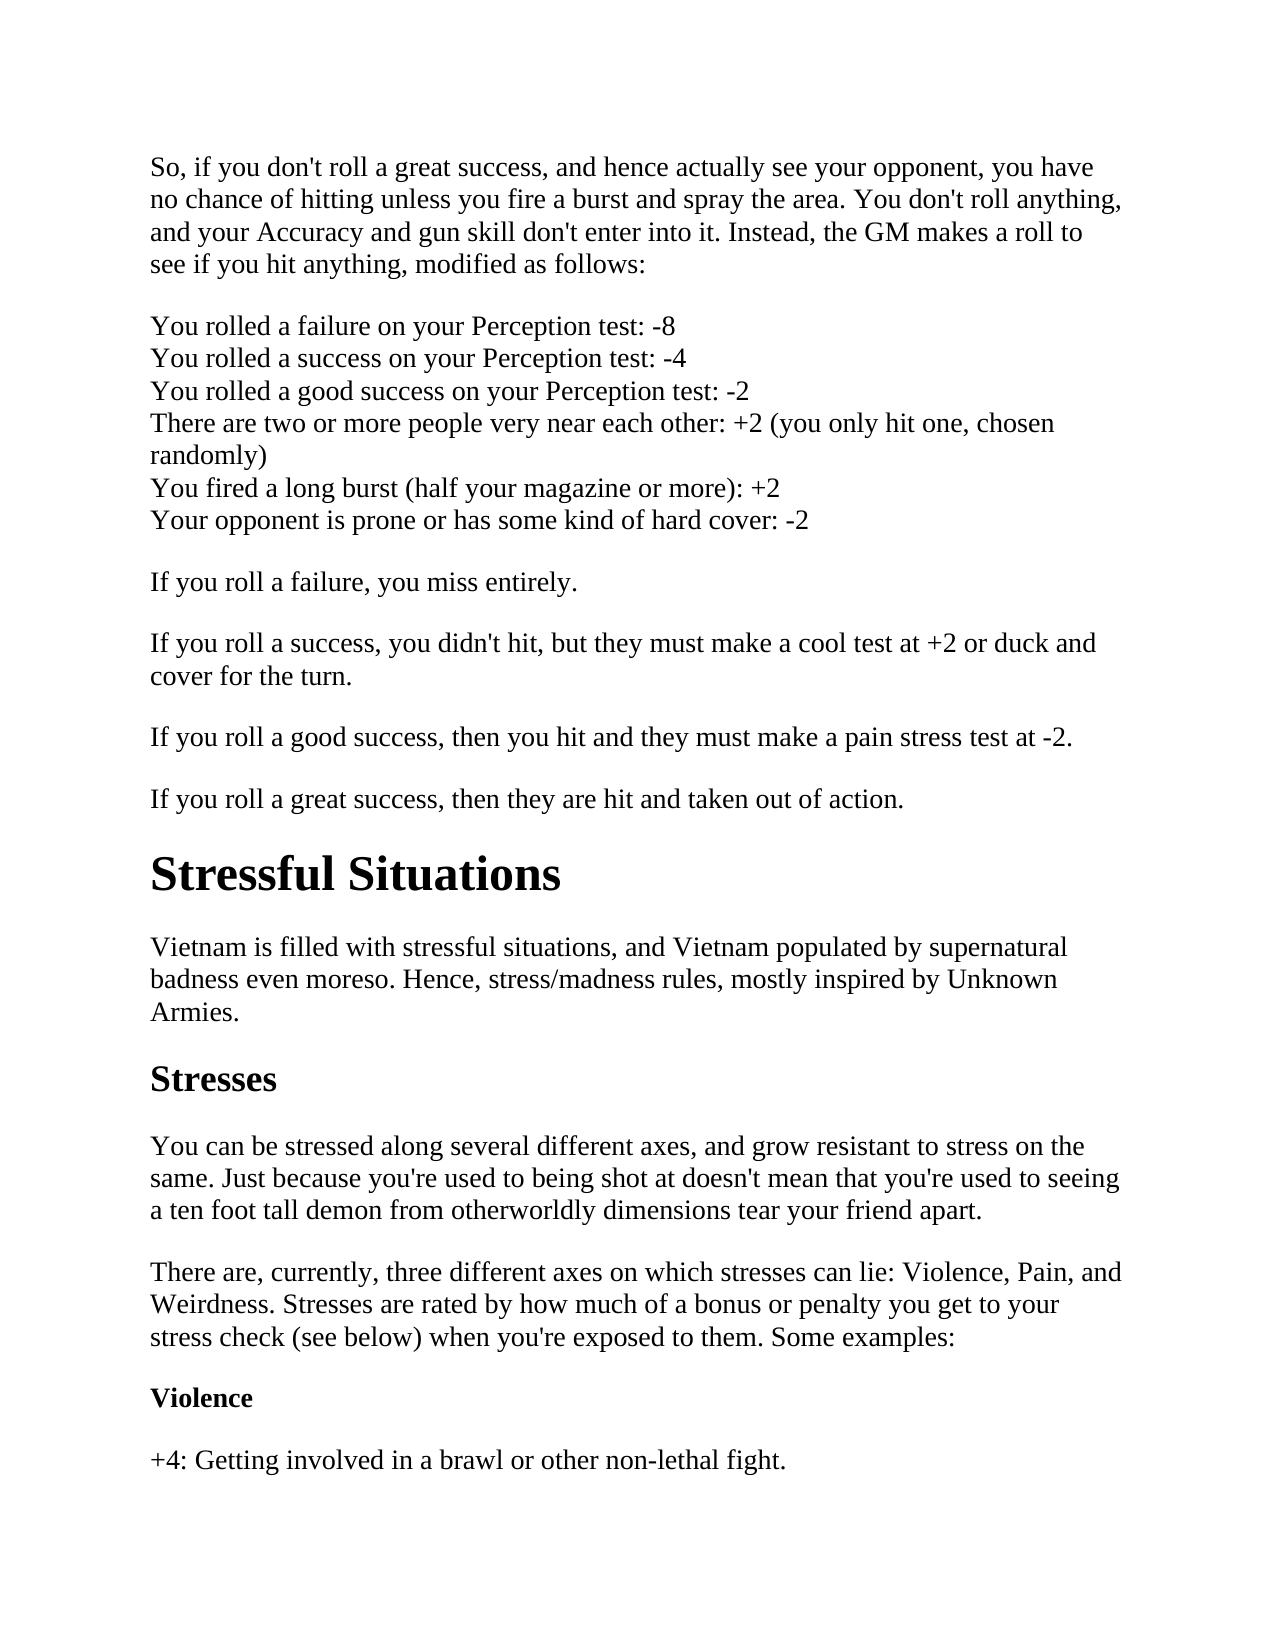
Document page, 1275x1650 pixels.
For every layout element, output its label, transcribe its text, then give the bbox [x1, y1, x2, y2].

text You rolled a good success on your Perception test: -2 [150, 373, 1125, 406]
text Vietnam is filled with stressful situations, and Vietnam populated by supernatural badness even moreso. Hence, stress/madness rules, mostly inspired by Unknown Armies. [150, 930, 1125, 1027]
text If you roll a success, you didn't hit, but they must make a cool test at +2 or duck and cover for the turn. [150, 626, 1125, 691]
text Violence [150, 1381, 1125, 1414]
text Your opponent is prone or has some kind of hard cover: -2 [150, 503, 1125, 536]
text You rolled a failure on your Perception test: -8 [150, 309, 1125, 341]
text You fired a long burst (half your magazine or more): +2 [150, 471, 1125, 503]
text You rolled a success on your Perception test: -4 [150, 341, 1125, 373]
text +4: Getting involved in a brawl or other non-lethal fight. [150, 1443, 1125, 1475]
text If you roll a failure, you miss entirely. [150, 565, 1125, 597]
text There are, currently, three different axes on which stresses can lie: Violence, Pain, and Weirdness. Stresses are rated by how much of a bonus or penalty you get to your stress check (see below) when you're exposed to them. Some examples: [150, 1255, 1125, 1352]
text Stressful Situations [150, 843, 1125, 901]
text There are two or more people very near each other: +2 (you only hit one, chosen randomly) [150, 406, 1125, 471]
text So, if you don't roll a great success, and hence actually see your opponent, you have no chance of hitting unless you fire a burst and spray the area. You don't roll anything, and your Accuracy and gun skill don't enter into it. Instead, the GM makes a roll to see if you hit anything, modified as follows: [150, 150, 1125, 279]
text You can be stressed along several different axes, and grow resistant to stress on the same. Just because you're used to being shot at doesn't mean that you're used to seeing a ten foot tall demon from otherworldly dimensions tear your friend apart. [150, 1129, 1125, 1226]
text If you roll a great success, then they are hit and taken out of action. [150, 782, 1125, 814]
text Stresses [150, 1056, 1125, 1099]
text If you roll a good success, then you hit and they must make a pain stress test at -2. [150, 720, 1125, 753]
